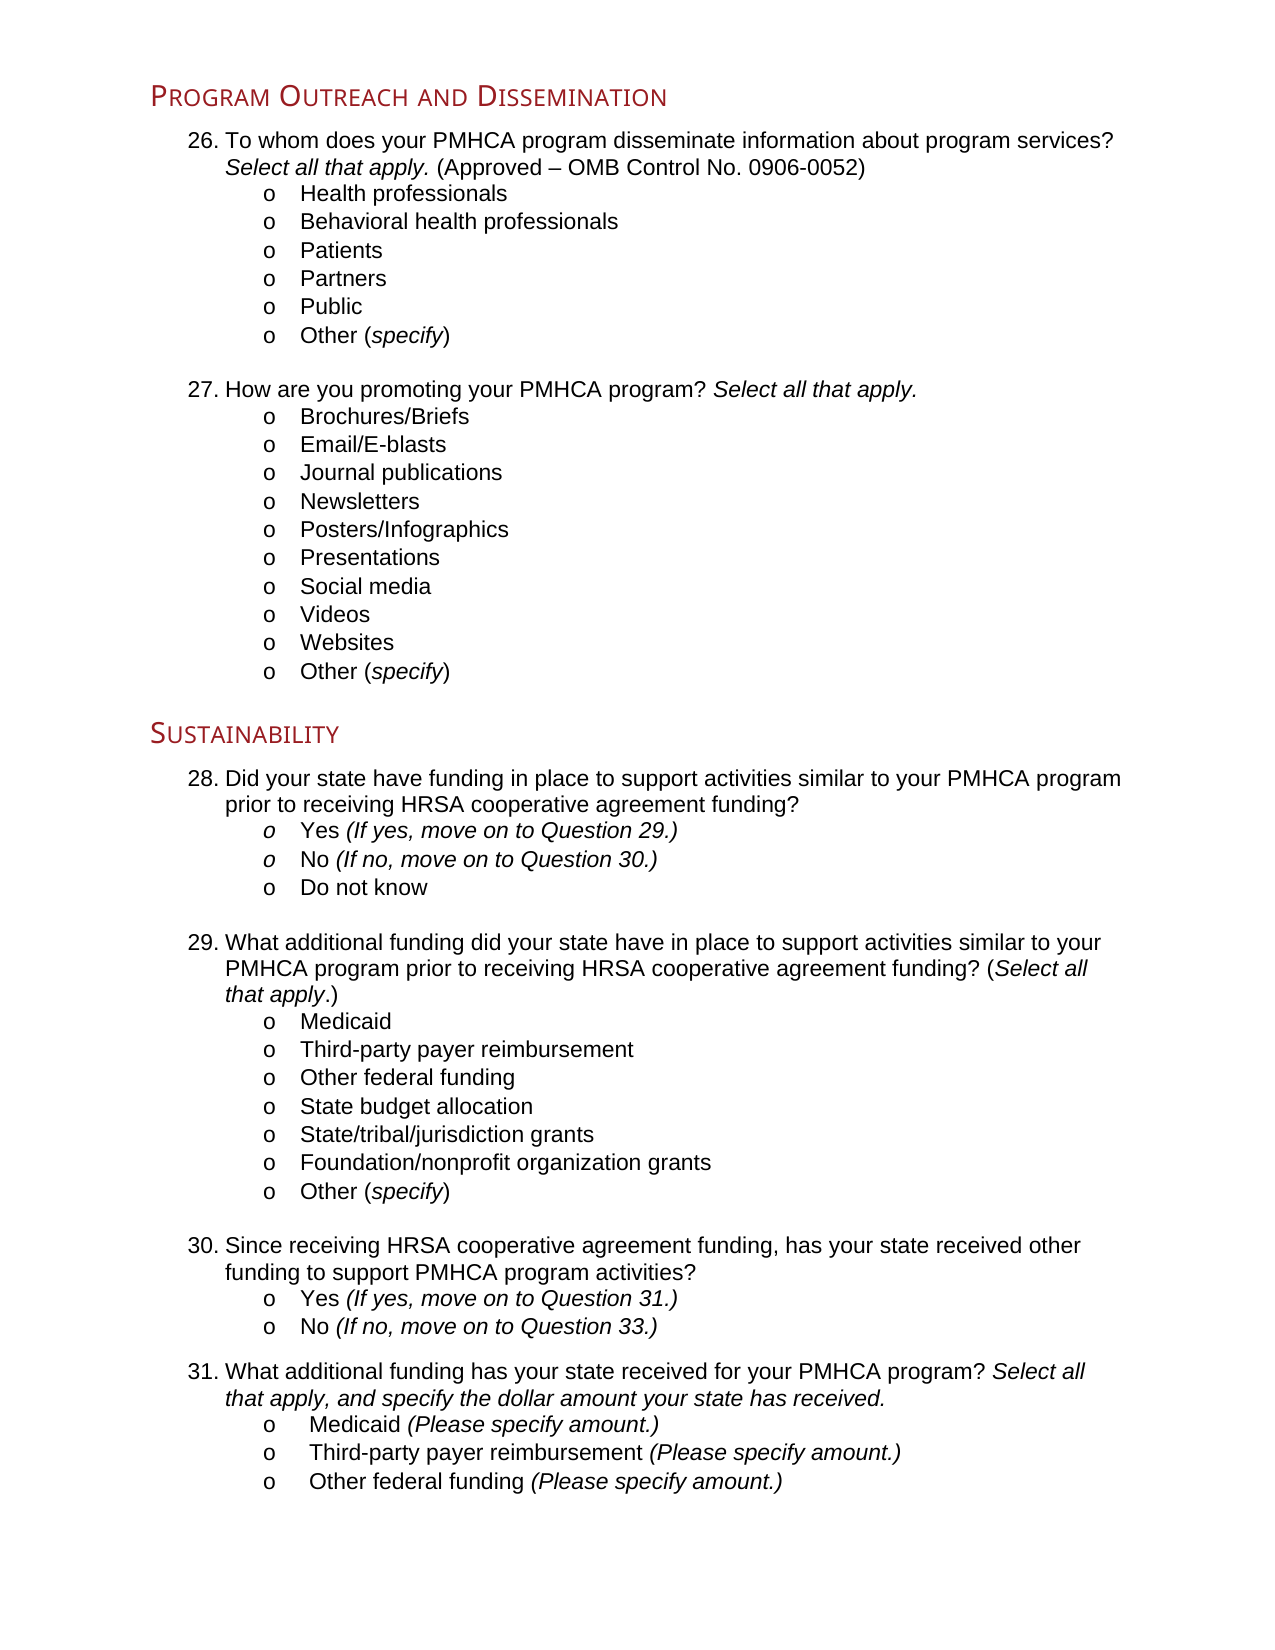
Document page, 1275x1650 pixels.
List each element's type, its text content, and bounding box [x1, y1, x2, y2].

list Posters/Infographics [262, 516, 1125, 544]
list Other (specify) [262, 1178, 1125, 1206]
list Foundation/nonprofit organization grants [262, 1149, 1125, 1178]
list Email/E-blasts [262, 431, 1125, 459]
list Other federal funding [262, 1064, 1125, 1093]
list State/tribal/jurisdiction grants [262, 1121, 1125, 1149]
list Presentations [262, 544, 1125, 573]
list Medicaid (Please specify amount.) [262, 1411, 1125, 1439]
list Yes (If yes, move on to Question 29.) [262, 817, 1125, 846]
list Brochures/Briefs [262, 403, 1125, 431]
list Medicaid [262, 1008, 1125, 1036]
list No (If no, move on to Question 33.) [262, 1313, 1125, 1342]
list No (If no, move on to Question 30.) [262, 846, 1125, 874]
list Health professionals [262, 180, 1125, 208]
list Since receiving HRSA cooperative agreement funding, has your state received other funding to support PMHCA program activities? [187, 1232, 1125, 1285]
list Behavioral health professionals [262, 208, 1125, 237]
list How are you promoting your PMHCA program? Select all that apply. [187, 376, 1125, 403]
list Public [262, 293, 1125, 322]
text Program Outreach and Dissemination [150, 75, 1125, 115]
text Sustainability [150, 712, 1125, 752]
list What additional funding has your state received for your PMHCA program? Select all that apply, and specify the dollar amount your state has received. [187, 1358, 1125, 1411]
list Other (specify) [262, 322, 1125, 350]
list Journal publications [262, 459, 1125, 488]
list Third-party payer reimbursement (Please specify amount.) [262, 1439, 1125, 1468]
list Websites [262, 629, 1125, 658]
list Do not know [262, 874, 1125, 902]
list Yes (If yes, move on to Question 31.) [262, 1285, 1125, 1313]
list Other (specify) [262, 658, 1125, 686]
list Newsletters [262, 488, 1125, 516]
list Partners [262, 265, 1125, 293]
list State budget allocation [262, 1093, 1125, 1121]
list Patients [262, 237, 1125, 265]
list What additional funding did your state have in place to support activities similar to your PMHCA program prior to receiving HRSA cooperative agreement funding? (Select all that apply.) [187, 928, 1125, 1008]
list Videos [262, 601, 1125, 629]
list Social media [262, 573, 1125, 601]
list Third-party payer reimbursement [262, 1036, 1125, 1064]
list To whom does your PMHCA program disseminate information about program services? Select all that apply. (Approved – OMB Control No. 0906-0052) [187, 127, 1125, 180]
list Did your state have funding in place to support activities similar to your PMHCA program prior to receiving HRSA cooperative agreement funding? [187, 764, 1125, 817]
list Other federal funding (Please specify amount.) [262, 1468, 1125, 1496]
